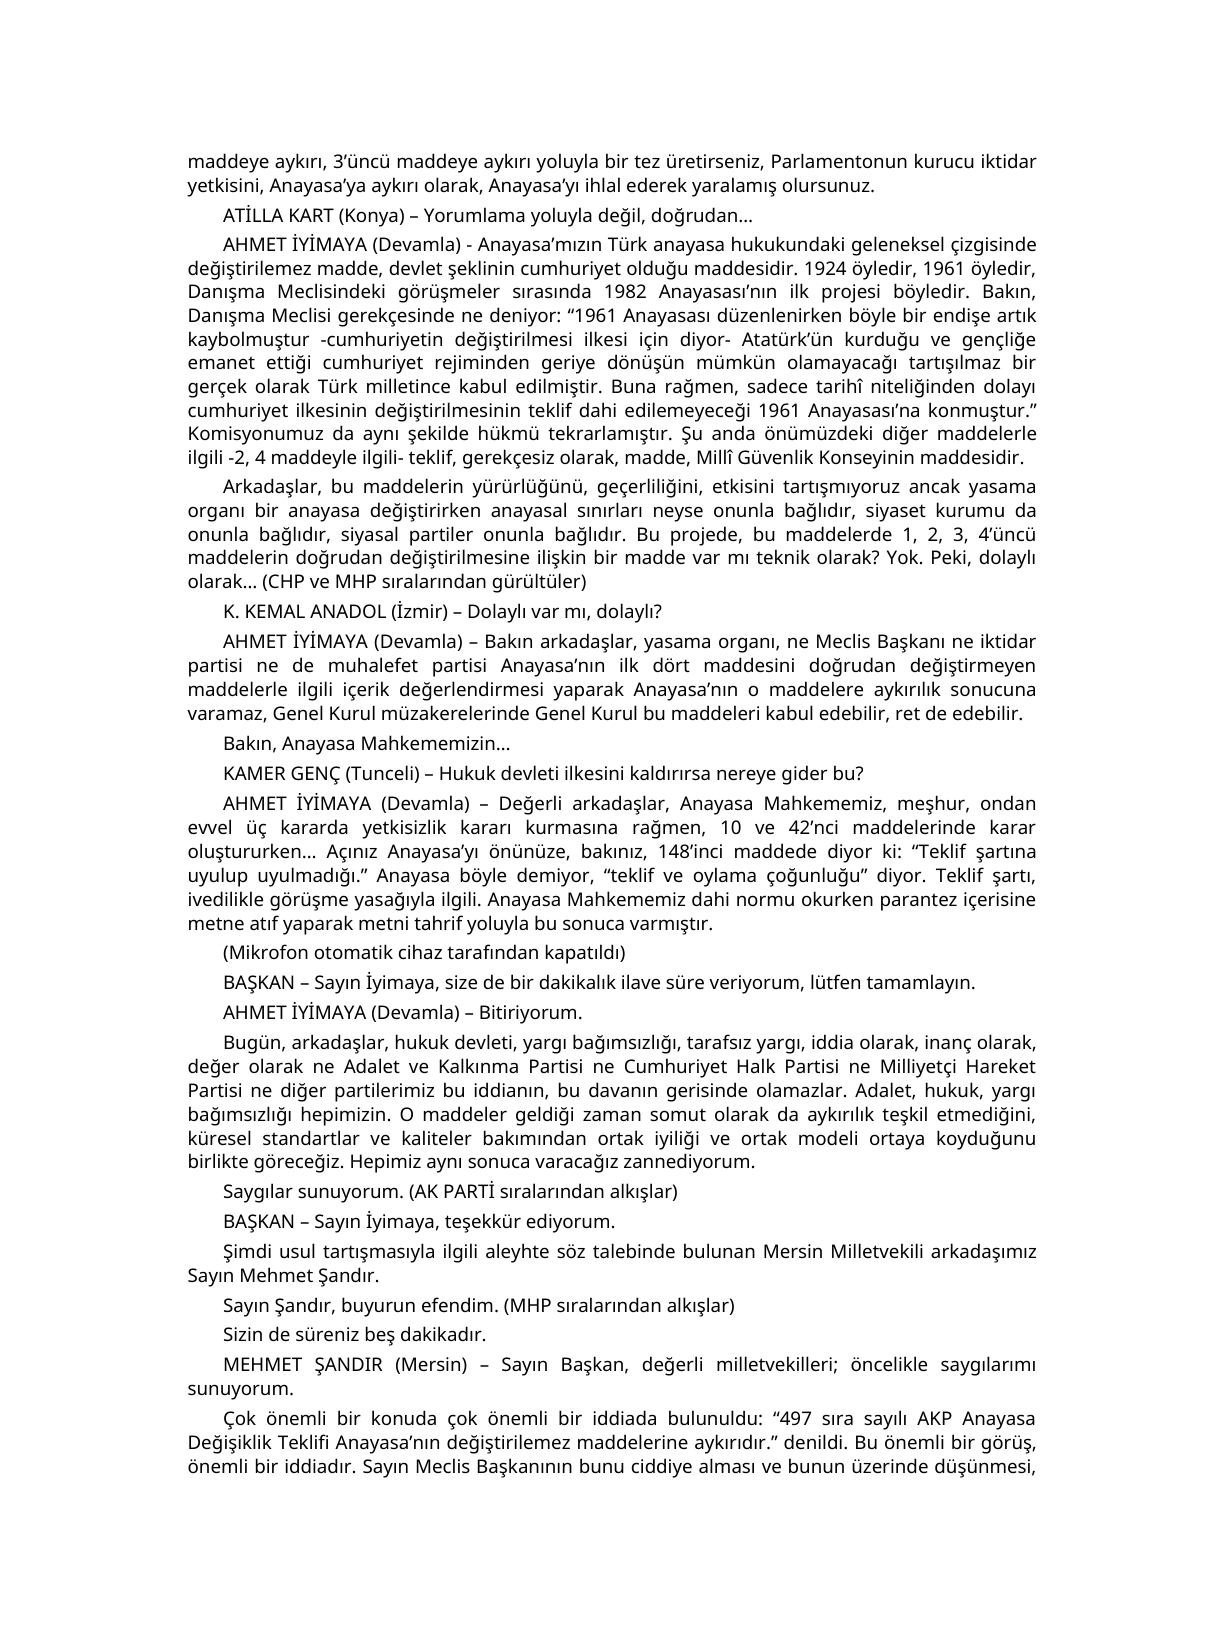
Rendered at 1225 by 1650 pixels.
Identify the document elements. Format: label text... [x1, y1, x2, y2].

text Sizin de süreniz beş dakikadır. [187, 1323, 1037, 1347]
text Bakın, Anayasa Mahkememizin… [187, 731, 1037, 755]
text (Mikrofon otomatik cihaz tarafından kapatıldı) [187, 941, 1037, 964]
text BAŞKAN – Sayın İyimaya, teşekkür ediyorum. [187, 1209, 1037, 1233]
text Saygılar sunuyorum. (AK PARTİ sıralarından alkışlar) [187, 1179, 1037, 1203]
text MEHMET ŞANDIR (Mersin) – Sayın Başkan, değerli milletvekilleri; öncelikle saygılarımı sunuyorum. [187, 1352, 1037, 1400]
text KAMER GENÇ (Tunceli) – Hukuk devleti ilkesini kaldırırsa nereye gider bu? [187, 761, 1037, 785]
text AHMET İYİMAYA (Devamla) - Anayasa’mızın Türk anayasa hukukundaki geleneksel çizgisinde değiştirilemez madde, devlet şeklinin cumhuriyet olduğu maddesidir. 1924 öyledir, 1961 öyledir, Danışma Meclisindeki görüşmeler sırasında 1982 Anayasası’nın ilk projesi böyledir. Bakın, Danışma Meclisi gerekçesinde ne deniyor: “1961 Anayasası düzenlenirken böyle bir endişe artık kaybolmuştur -cumhuriyetin değiştirilmesi ilkesi için diyor- Atatürk’ün kurduğu ve gençliğe emanet ettiği cumhuriyet rejiminden geriye dönüşün mümkün olamayacağı tartışılmaz bir gerçek olarak Türk milletince kabul edilmiştir. Buna rağmen, sadece tarihî niteliğinden dolayı cumhuriyet ilkesinin değiştirilmesinin teklif dahi edilemeyeceği 1961 Anayasası’na konmuştur.” Komisyonumuz da aynı şekilde hükmü tekrarlamıştır. Şu anda önümüzdeki diğer maddelerle ilgili -2, 4 maddeyle ilgili- teklif, gerekçesiz olarak, madde, Millî Güvenlik Konseyinin maddesidir. [187, 233, 1037, 469]
text Şimdi usul tartışmasıyla ilgili aleyhte söz talebinde bulunan Mersin Milletvekili arkadaşımız Sayın Mehmet Şandır. [187, 1239, 1037, 1287]
text AHMET İYİMAYA (Devamla) – Bakın arkadaşlar, yasama organı, ne Meclis Başkanı ne iktidar partisi ne de muhalefet partisi Anayasa’nın ilk dört maddesini doğrudan değiştirmeyen maddelerle ilgili içerik değerlendirmesi yaparak Anayasa’nın o maddelere aykırılık sonucuna varamaz, Genel Kurul müzakerelerinde Genel Kurul bu maddeleri kabul edebilir, ret de edebilir. [187, 630, 1037, 726]
text ATİLLA KART (Konya) – Yorumlama yoluyla değil, doğrudan… [187, 203, 1037, 227]
text Arkadaşlar, bu maddelerin yürürlüğünü, geçerliliğini, etkisini tartışmıyoruz ancak yasama organı bir anayasa değiştirirken anayasal sınırları neyse onunla bağlıdır, siyaset kurumu da onunla bağlıdır, siyasal partiler onunla bağlıdır. Bu projede, bu maddelerde 1, 2, 3, 4’üncü maddelerin doğrudan değiştirilmesine ilişkin bir madde var mı teknik olarak? Yok. Peki, dolaylı olarak… (CHP ve MHP sıralarından gürültüler) [187, 475, 1037, 593]
text Bugün, arkadaşlar, hukuk devleti, yargı bağımsızlığı, tarafsız yargı, iddia olarak, inanç olarak, değer olarak ne Adalet ve Kalkınma Partisi ne Cumhuriyet Halk Partisi ne Milliyetçi Hareket Partisi ne diğer partilerimiz bu iddianın, bu davanın gerisinde olamazlar. Adalet, hukuk, yargı bağımsızlığı hepimizin. O maddeler geldiği zaman somut olarak da aykırılık teşkil etmediğini, küresel standartlar ve kaliteler bakımından ortak iyiliği ve ortak modeli ortaya koyduğunu birlikte göreceğiz. Hepimiz aynı sonuca varacağız zannediyorum. [187, 1030, 1037, 1174]
text Sayın Şandır, buyurun efendim. (MHP sıralarından alkışlar) [187, 1293, 1037, 1317]
text K. KEMAL ANADOL (İzmir) – Dolaylı var mı, dolaylı? [187, 599, 1037, 624]
text BAŞKAN – Sayın İyimaya, size de bir dakikalık ilave süre veriyorum, lütfen tamamlayın. [187, 970, 1037, 994]
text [187, 1406, 1037, 1478]
text AHMET İYİMAYA (Devamla) – Değerli arkadaşlar, Anayasa Mahkememiz, meşhur, ondan evvel üç kararda yetkisizlik kararı kurmasına rağmen, 10 ve 42’nci maddelerinde karar oluştururken… Açınız Anayasa’yı önünüze, bakınız, 148’inci maddede diyor ki: “Teklif şartına uyulup uyulmadığı.” Anayasa böyle demiyor, “teklif ve oylama çoğunluğu” diyor. Teklif şartı, ivedilikle görüşme yasağıyla ilgili. Anayasa Mahkememiz dahi normu okurken parantez içerisine metne atıf yaparak metni tahrif yoluyla bu sonuca varmıştır. [187, 791, 1037, 935]
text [187, 150, 1037, 197]
text AHMET İYİMAYA (Devamla) – Bitiriyorum. [187, 1000, 1037, 1024]
